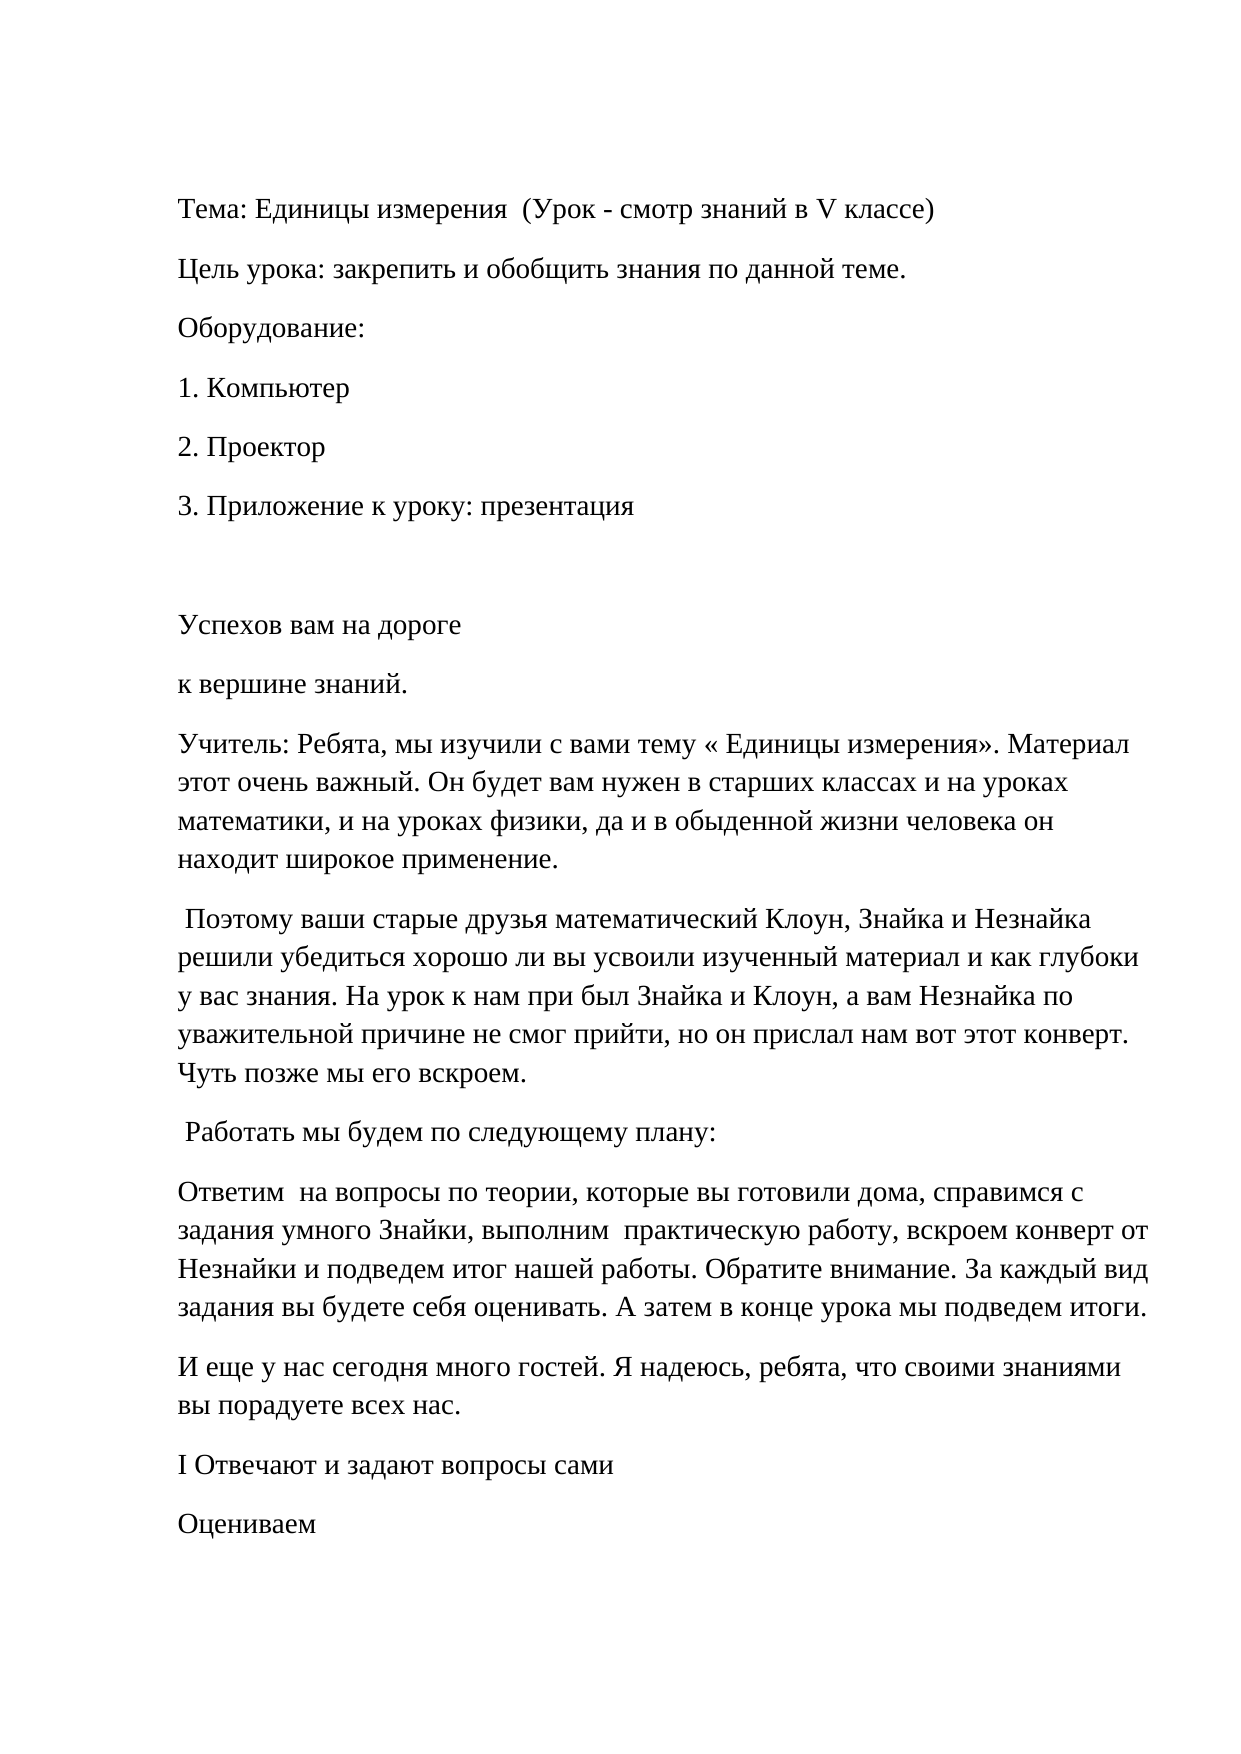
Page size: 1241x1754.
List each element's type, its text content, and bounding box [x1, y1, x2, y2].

text Работать мы будем по следующему плану: [177, 1114, 1152, 1148]
text Цель урока: закрепить и обобщить знания по данной теме. [177, 251, 1152, 284]
text к вершине знаний. [177, 667, 1152, 700]
text Оцениваем [177, 1506, 1152, 1540]
text 1. Компьютер [177, 370, 1152, 403]
text Оборудование: [177, 310, 1152, 344]
text 2. Проектор [177, 429, 1152, 463]
text Поэтому ваши старые друзья математический Клоун, Знайка и Незнайка решили убедиться хорошо ли вы усвоили изученный материал и как глубоки у вас знания. На урок к нам при был Знайка и Клоун, а вам Незнайка по уважительной причине не смог прийти, но он прислал нам вот этот конверт. Чуть позже мы его вскроем. [177, 901, 1152, 1089]
text И еще у нас сегодня много гостей. Я надеюсь, ребята, что своими знаниями вы порадуете всех нас. [177, 1349, 1152, 1421]
text I Отвечают и задают вопросы сами [177, 1447, 1152, 1480]
text Ответим на вопросы по теории, которые вы готовили дома, справимся с задания умного Знайки, выполним практическую работу, вскроем конверт от Незнайки и подведем итог нашей работы. Обратите внимание. За каждый вид задания вы будете себя оценивать. А затем в конце урока мы подведем итоги. [177, 1174, 1152, 1323]
text Тема: Единицы измерения (Урок - смотр знаний в V классе) [177, 192, 1152, 225]
text Учитель: Ребята, мы изучили с вами тему « Единицы измерения». Материал этот очень важный. Он будет вам нужен в старших классах и на уроках математики, и на уроках физики, да и в обыденной жизни человека он находит широкое применение. [177, 726, 1152, 875]
text 3. Приложение к уроку: презентация [177, 488, 1152, 522]
text Успехов вам на дороге [177, 607, 1152, 641]
